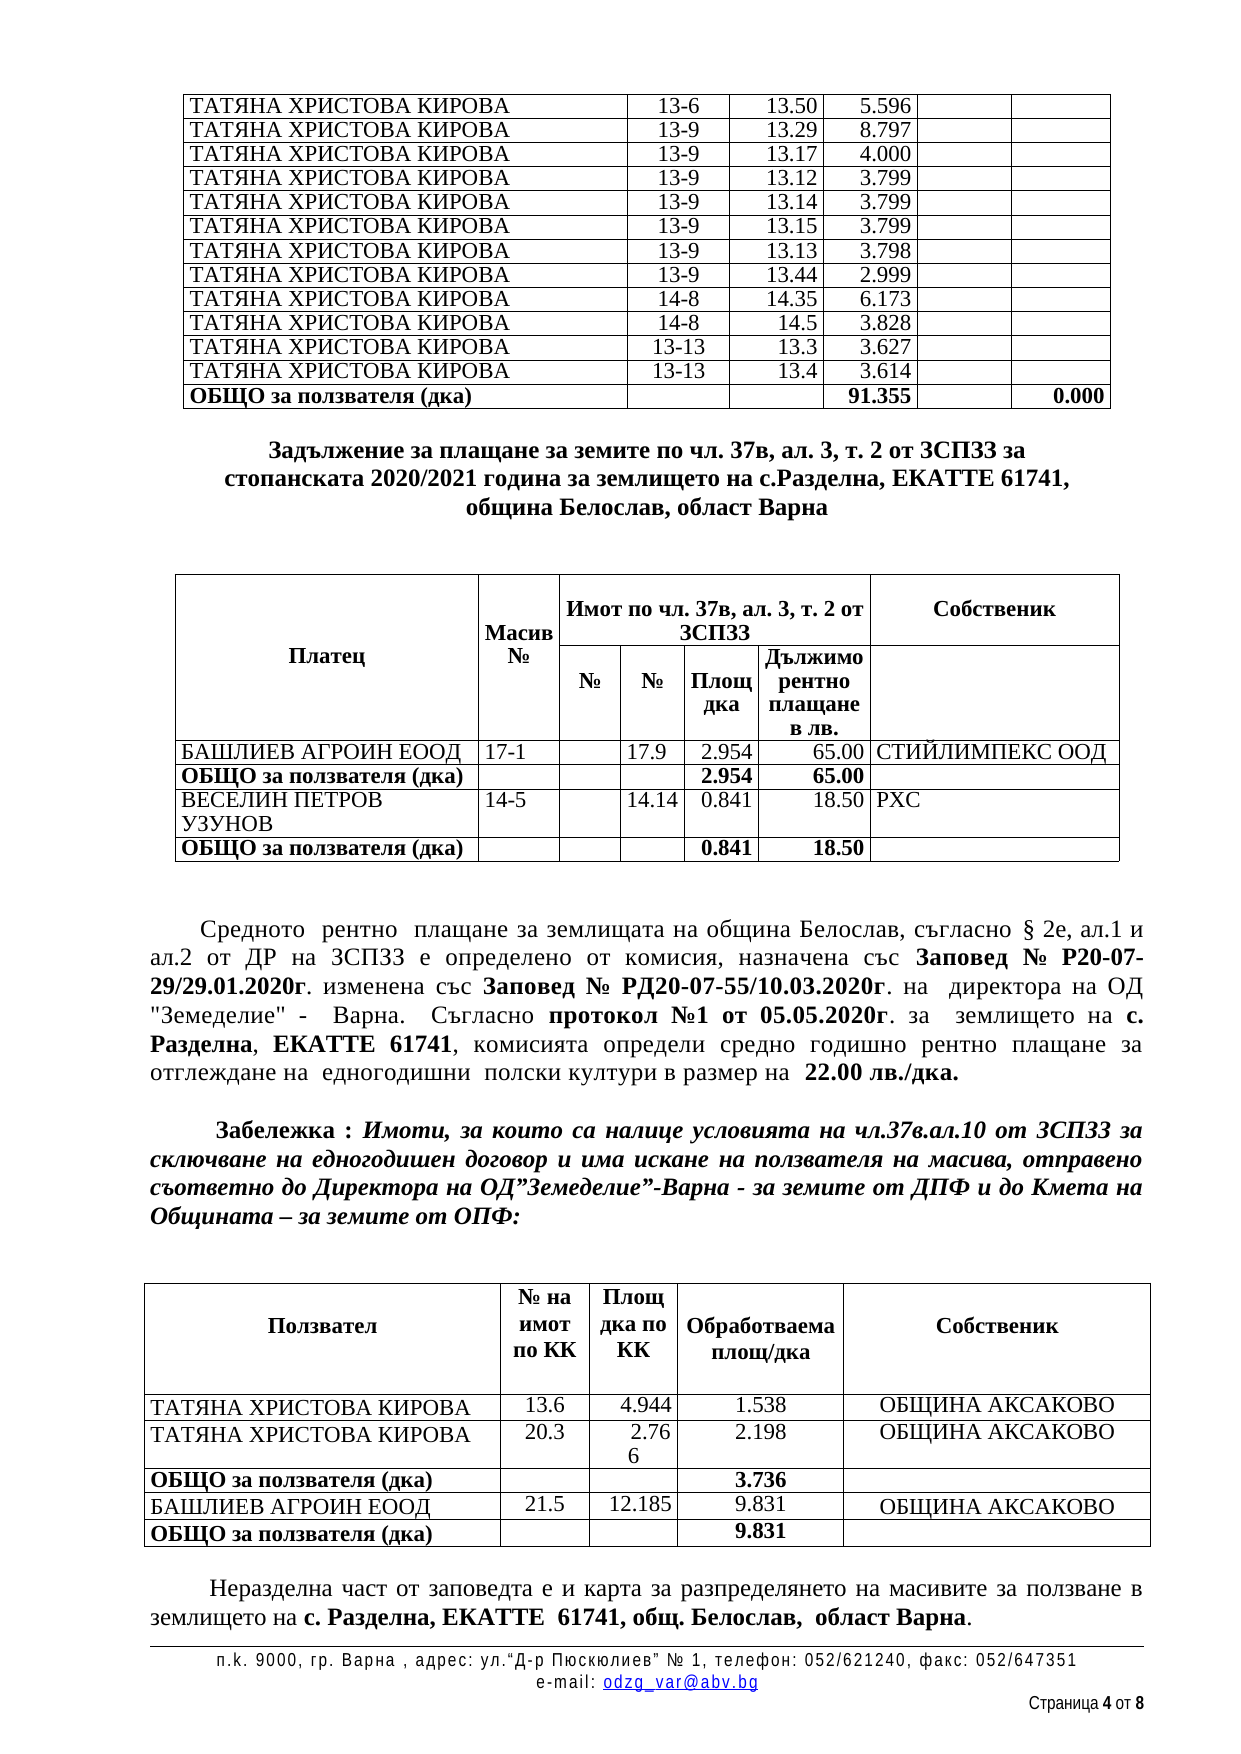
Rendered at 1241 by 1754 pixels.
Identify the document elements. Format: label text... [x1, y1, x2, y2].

table_cell 2.954 [685, 741, 758, 764]
table_cell [479, 765, 559, 788]
table_cell 2.198 [678, 1421, 843, 1468]
table_cell 13-9 [628, 191, 729, 214]
table_cell [918, 264, 1011, 287]
table_cell ТАТЯНА ХРИСТОВА КИРОВА [184, 167, 627, 190]
table_cell [560, 838, 620, 861]
table_cell [730, 385, 823, 408]
table_cell ОБЩО за ползвателя (дка) [145, 1469, 500, 1492]
table_cell ТАТЯНА ХРИСТОВА КИРОВА [184, 288, 627, 311]
table_cell СТИЙЛИМПЕКС ООД [871, 741, 1119, 764]
table_cell 3.828 [824, 312, 917, 335]
table_cell 9.831 [678, 1520, 843, 1546]
table_header Масив № [479, 575, 559, 740]
table_cell 13-13 [628, 361, 729, 384]
table_cell 0.841 [685, 838, 758, 861]
table_cell 13-9 [628, 119, 729, 142]
table_cell 13.29 [730, 119, 823, 142]
table_cell 8.797 [824, 119, 917, 142]
table_cell 18.50 [759, 838, 870, 861]
text Средното рентно плащане за землищата на община Белослав, съгласно § 2е, ал.1 и ал.2 от ДР на ЗСПЗЗ е определено от комисия, назначена със Заповед № Р20-07-29/29.01.2020г. изменена със Заповед № РД20-07-55/10.03.2020г. на директора на ОД "Земеделие" - Варна. Съгласно протокол №1 от 05.05.2020г. за землището на с. Разделна, ЕКАТТЕ 61741, комисията определи средно годишно рентно плащане за отглеждане на едногодишни полски култури в размер на 22.00 лв./дка. [150, 914, 1144, 1086]
table_header № на имот по КК [501, 1284, 589, 1393]
table_cell 6.173 [824, 288, 917, 311]
table_header Имот по чл. 37в, ал. 3, т. 2 от ЗСПЗЗ [560, 575, 870, 645]
table_cell [1012, 336, 1110, 359]
table_cell ТАТЯНА ХРИСТОВА КИРОВА [184, 191, 627, 214]
table_cell Площ дка [685, 646, 758, 740]
table_cell 13.13 [730, 240, 823, 263]
table_cell 4.944 [590, 1395, 677, 1420]
table_cell 13-9 [628, 167, 729, 190]
table_cell № [621, 646, 684, 740]
table_cell [918, 240, 1011, 263]
table_cell [918, 312, 1011, 335]
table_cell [184, 119, 627, 142]
table_cell [560, 765, 620, 788]
table_cell 14-8 [628, 312, 729, 335]
table_cell 20.3 [501, 1421, 589, 1468]
table_cell БАШЛИЕВ АГРОИН ЕООД [176, 741, 478, 764]
table_cell [871, 646, 1119, 740]
table_cell [628, 385, 729, 408]
table_header Ползвател [145, 1284, 500, 1393]
table_cell 14-5 [479, 790, 559, 836]
table_cell ТАТЯНА ХРИСТОВА КИРОВА [184, 240, 627, 263]
table_cell 3.799 [824, 191, 917, 214]
table_cell 13-9 [628, 264, 729, 287]
table_cell [844, 1469, 1150, 1492]
table_cell [918, 191, 1011, 214]
table_cell [918, 336, 1011, 359]
table_cell 3.614 [824, 361, 917, 384]
table_cell 13.3 [730, 336, 823, 359]
text Задължение за плащане за земите по чл. 37в, ал. 3, т. 2 от ЗСПЗЗ за [150, 435, 1144, 463]
table_cell 13.4 [730, 361, 823, 384]
table_cell [1012, 264, 1110, 287]
table_cell 13.15 [730, 216, 823, 239]
table_cell 2.954 [685, 765, 758, 788]
table_cell ТАТЯНА ХРИСТОВА КИРОВА [145, 1395, 500, 1420]
table_cell 21.5 [501, 1493, 589, 1519]
table_cell ОБЩИНА АКСАКОВО [844, 1493, 1150, 1519]
table_cell ТАТЯНА ХРИСТОВА КИРОВА [184, 361, 627, 384]
text Забележка : Имоти, за които са налице условията на чл.37в.ал.10 от ЗСПЗЗ за сключване на едногодишен договор и има искане на ползвателя на масива, отправено съответно до Директора на ОД”Земеделие”-Варна - за земите от ДПФ и до Кмета на Общината – за земите от ОПФ: [150, 1115, 1144, 1230]
table_cell [918, 288, 1011, 311]
table_cell 2.766 [590, 1421, 677, 1468]
table_cell 3.736 [678, 1469, 843, 1492]
table_cell 91.355 [824, 385, 917, 408]
table_cell [871, 838, 1119, 861]
table_cell ОБЩО за ползвателя (дка) [176, 838, 478, 861]
table_cell [1012, 143, 1110, 166]
table_cell 13.12 [730, 167, 823, 190]
table_cell 5.596 [824, 95, 917, 118]
table_cell 13-6 [628, 95, 729, 118]
table_cell № [560, 646, 620, 740]
table_cell [918, 95, 1011, 118]
table_cell 9.831 [678, 1493, 843, 1519]
table_cell [918, 143, 1011, 166]
table_cell ТАТЯНА ХРИСТОВА КИРОВА [184, 143, 627, 166]
table_cell [918, 119, 1011, 142]
table_header Собственик [844, 1284, 1150, 1393]
table_cell Дължимо рентно плащане в лв. [759, 646, 870, 740]
table_cell 3.799 [824, 167, 917, 190]
table_cell 3.799 [824, 216, 917, 239]
table_header Обработваема площ/дка [678, 1284, 843, 1393]
table_cell 13.44 [730, 264, 823, 287]
table_cell 1.538 [678, 1395, 843, 1420]
table_cell ОБЩО за ползвателя (дка) [145, 1520, 500, 1546]
table_cell ОБЩИНА АКСАКОВО [844, 1421, 1150, 1468]
table_cell ТАТЯНА ХРИСТОВА КИРОВА [145, 1421, 500, 1468]
table_cell 0.000 [1012, 385, 1110, 408]
table_cell [621, 765, 684, 788]
table_cell [1012, 288, 1110, 311]
table_cell [560, 790, 620, 836]
table_cell [844, 1520, 1150, 1546]
table_cell 17-1 [479, 741, 559, 764]
table_cell [560, 741, 620, 764]
table_cell ОБЩО за ползвателя (дка) [184, 385, 627, 408]
text стопанската 2020/2021 година за землището на с.Разделна, ЕКАТТЕ 61741, [150, 463, 1144, 492]
table_cell 12.185 [590, 1493, 677, 1519]
table_cell ТАТЯНА ХРИСТОВА КИРОВА [184, 336, 627, 359]
table_cell 14-8 [628, 288, 729, 311]
text Неразделна част от заповедта е и карта за разпределянето на масивите за ползване в землището на с. Разделна, ЕКАТТЕ 61741, общ. Белослав, област Варна. [150, 1573, 1144, 1630]
table_cell 13.17 [730, 143, 823, 166]
table_cell 13-9 [628, 240, 729, 263]
table_cell ТАТЯНА ХРИСТОВА КИРОВА [184, 312, 627, 335]
table_header Платец [176, 575, 478, 740]
table_cell 4.000 [824, 143, 917, 166]
table_cell [1012, 216, 1110, 239]
text община Белослав, област Варна [150, 492, 1144, 521]
table_cell [479, 838, 559, 861]
table_cell [590, 1469, 677, 1492]
table_cell 13.14 [730, 191, 823, 214]
table_cell [501, 1469, 589, 1492]
table_cell ТАТЯНА ХРИСТОВА КИРОВА [184, 216, 627, 239]
table_cell БАШЛИЕВ АГРОИН ЕООД [145, 1493, 500, 1519]
table_cell [1012, 312, 1110, 335]
table_cell 3.798 [824, 240, 917, 263]
table_cell ТАТЯНА ХРИСТОВА КИРОВА [184, 264, 627, 287]
table_cell [501, 1520, 589, 1546]
table_cell 65.00 [759, 741, 870, 764]
table_cell [1012, 95, 1110, 118]
table_cell 65.00 [759, 765, 870, 788]
table_cell [590, 1520, 677, 1546]
table_cell 13-9 [628, 216, 729, 239]
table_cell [184, 95, 627, 118]
table_cell РХС [871, 790, 1119, 836]
table_cell 14.35 [730, 288, 823, 311]
table_cell [918, 361, 1011, 384]
table_cell [918, 216, 1011, 239]
table_cell 18.50 [759, 790, 870, 836]
table_cell 17.9 [621, 741, 684, 764]
table_cell 13.50 [730, 95, 823, 118]
table_cell 2.999 [824, 264, 917, 287]
table_cell 0.841 [685, 790, 758, 836]
table_cell [1012, 240, 1110, 263]
table_cell ВЕСЕЛИН ПЕТРОВ УЗУНОВ [176, 790, 478, 836]
table_cell 13-13 [628, 336, 729, 359]
table_cell [1012, 191, 1110, 214]
table_cell [621, 838, 684, 861]
table_cell 14.5 [730, 312, 823, 335]
table_cell ОБЩО за ползвателя (дка) [176, 765, 478, 788]
table_cell [918, 385, 1011, 408]
table_cell [871, 765, 1119, 788]
table_cell 14.14 [621, 790, 684, 836]
table_cell [1012, 167, 1110, 190]
table_header Площ дка по КК [590, 1284, 677, 1393]
table_cell 3.627 [824, 336, 917, 359]
table_cell [1012, 119, 1110, 142]
table_cell 13.6 [501, 1395, 589, 1420]
table_cell [918, 167, 1011, 190]
table_cell [1012, 361, 1110, 384]
table_header Собственик [871, 575, 1119, 645]
table_cell 13-9 [628, 143, 729, 166]
table_cell ОБЩИНА АКСАКОВО [844, 1395, 1150, 1420]
